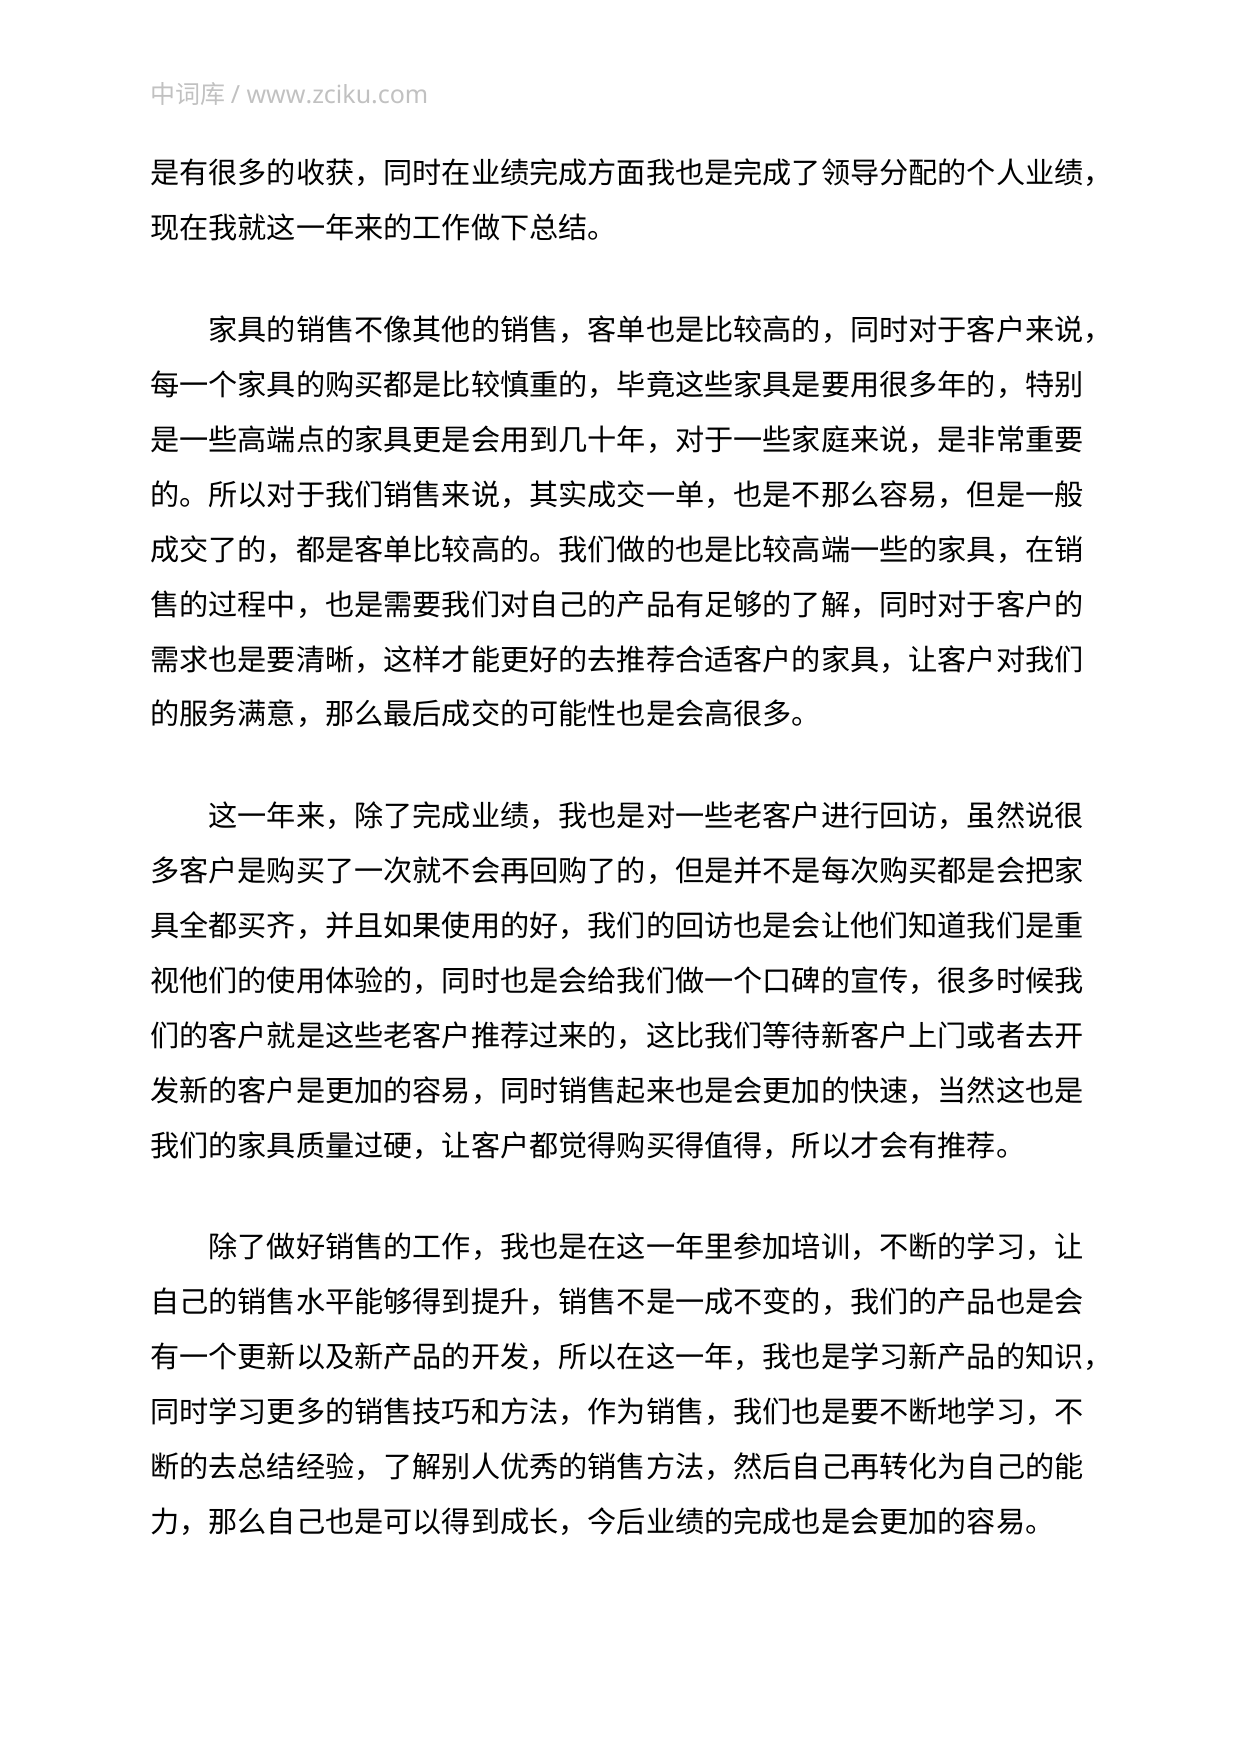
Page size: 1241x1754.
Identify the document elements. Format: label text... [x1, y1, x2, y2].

text 家具的销售不像其他的销售，客单也是比较高的，同时对于客户来说，每一个家具的购买都是比较慎重的，毕竟这些家具是要用很多年的，特别是一些高端点的家具更是会用到几十年，对于一些家庭来说，是非常重要的。所以对于我们销售来说，其实成交一单，也是不那么容易，但是一般成交了的，都是客单比较高的。我们做的也是比较高端一些的家具，在销售的过程中，也是需要我们对自己的产品有足够的了解，同时对于客户的需求也是要清晰，这样才能更好的去推荐合适客户的家具，让客户对我们的服务满意，那么最后成交的可能性也是会高很多。 [150, 307, 1090, 733]
text 除了做好销售的工作，我也是在这一年里参加培训，不断的学习，让自己的销售水平能够得到提升，销售不是一成不变的，我们的产品也是会有一个更新以及新产品的开发，所以在这一年，我也是学习新产品的知识，同时学习更多的销售技巧和方法，作为销售，我们也是要不断地学习，不断的去总结经验，了解别人优秀的销售方法，然后自己再转化为自己的能力，那么自己也是可以得到成长，今后业绩的完成也是会更加的容易。 [150, 1224, 1090, 1541]
text 这一年来，除了完成业绩，我也是对一些老客户进行回访，虽然说很多客户是购买了一次就不会再回购了的，但是并不是每次购买都是会把家具全都买齐，并且如果使用的好，我们的回访也是会让他们知道我们是重视他们的使用体验的，同时也是会给我们做一个口碑的宣传，很多时候我们的客户就是这些老客户推荐过来的，这比我们等待新客户上门或者去开发新的客户是更加的容易，同时销售起来也是会更加的快速，当然这也是我们的家具质量过硬，让客户都觉得购买得值得，所以才会有推荐。 [150, 793, 1090, 1164]
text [150, 150, 1090, 247]
